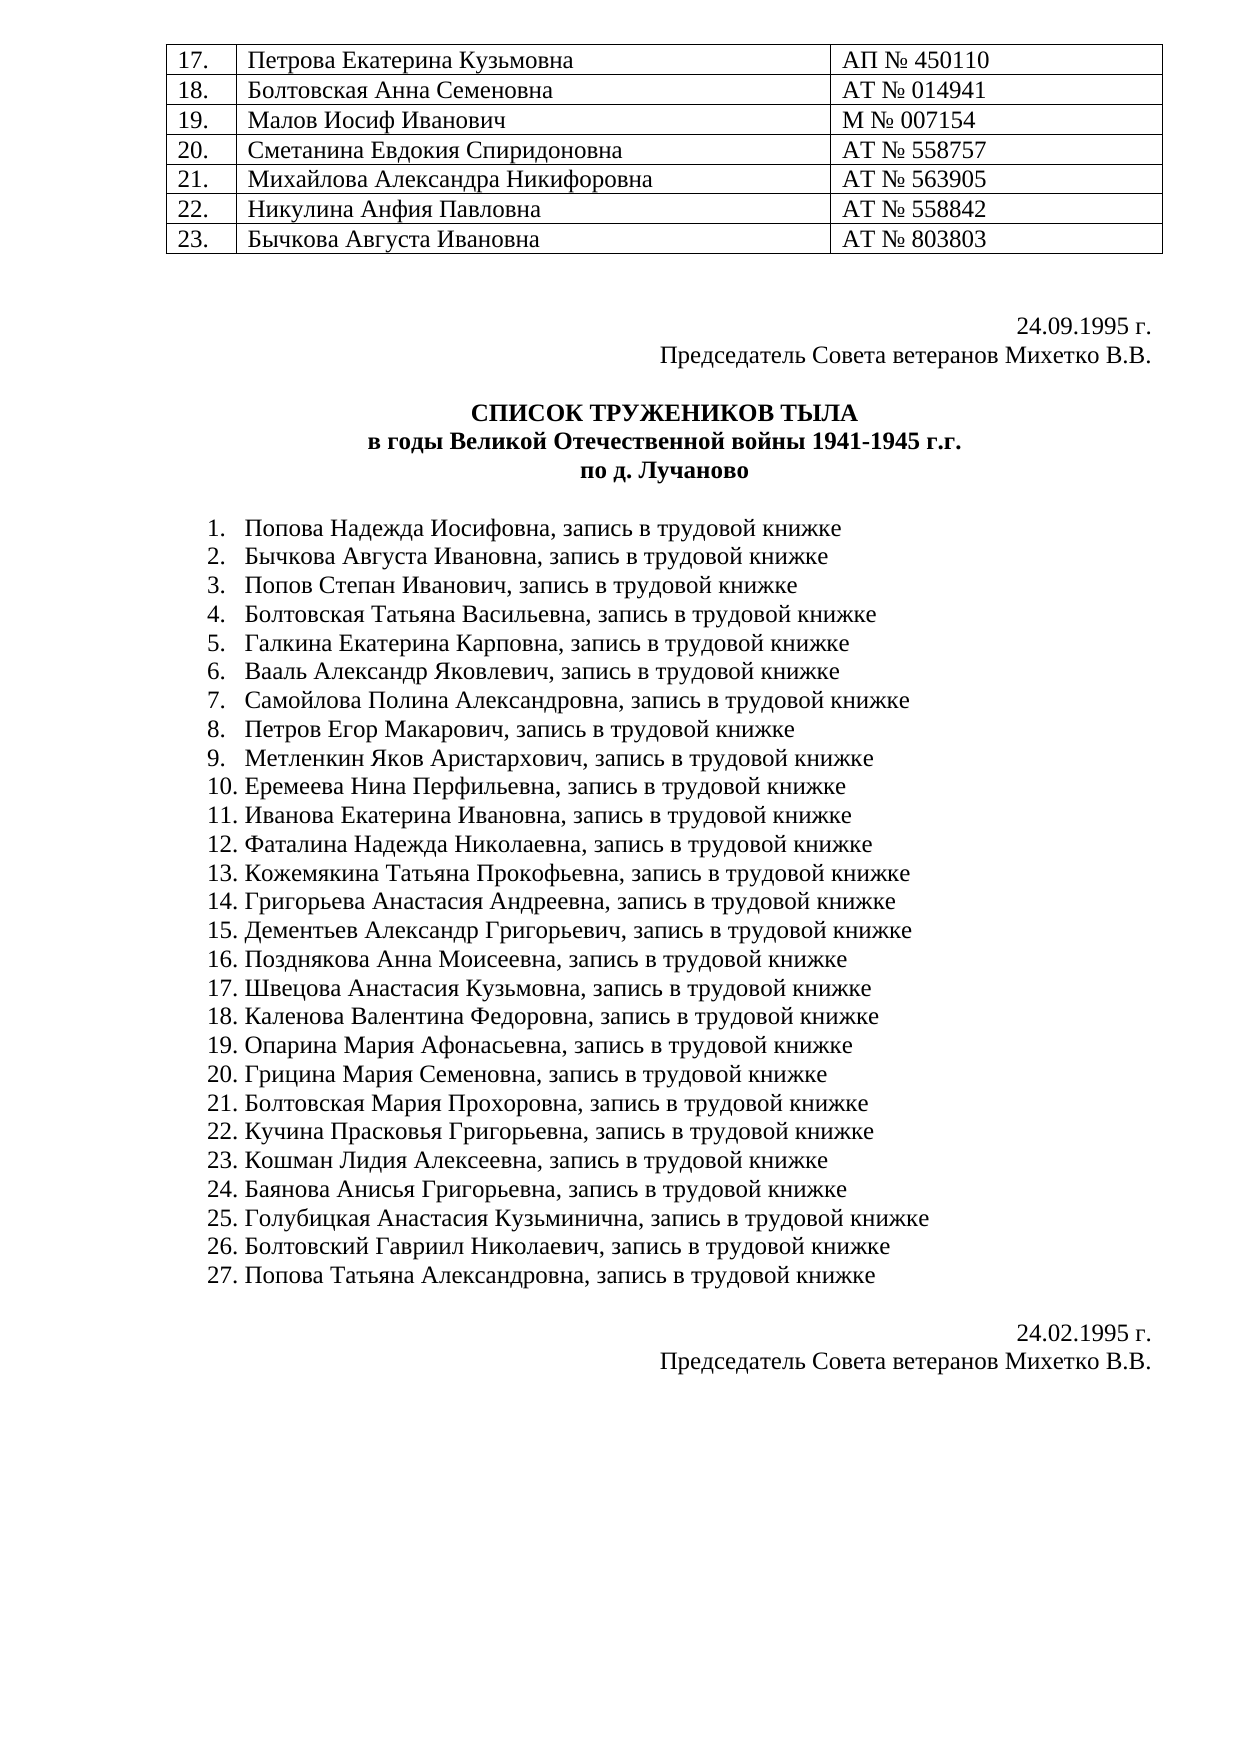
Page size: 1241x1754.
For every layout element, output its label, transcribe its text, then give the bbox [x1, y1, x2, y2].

list Галкина Екатерина Карповна, запись в трудовой книжке [207, 628, 1152, 656]
text Председатель Совета ветеранов Михетко В.В. [177, 340, 1152, 369]
table_cell 21. [167, 165, 236, 193]
list Бычкова Августа Ивановна, запись в трудовой книжке [207, 541, 1152, 570]
table_cell АТ № 803803 [831, 224, 1162, 253]
table_cell АТ № 558757 [831, 135, 1162, 163]
table_cell 19. [167, 105, 236, 134]
table_cell Малов Иосиф Иванович [237, 105, 830, 134]
table_cell АП № 450110 [831, 45, 1162, 74]
table_cell 23. [167, 224, 236, 253]
list Дементьев Александр Григорьевич, запись в трудовой книжке [207, 915, 1152, 944]
table_cell Бычкова Августа Ивановна [237, 224, 830, 253]
list Баянова Анисья Григорьевна, запись в трудовой книжке [207, 1174, 1152, 1203]
list Кошман Лидия Алексеевна, запись в трудовой книжке [207, 1145, 1152, 1174]
list Иванова Екатерина Ивановна, запись в трудовой книжке [207, 800, 1152, 829]
list Попов Степан Иванович, запись в трудовой книжке [207, 570, 1152, 599]
table_cell Никулина Анфия Павловна [237, 194, 830, 223]
text в годы Великой Отечественной войны 1941-1945 г.г. [177, 426, 1152, 455]
table_cell АТ № 563905 [831, 165, 1162, 193]
list Болтовская Мария Прохоровна, запись в трудовой книжке [207, 1088, 1152, 1116]
table_cell Сметанина Евдокия Спиридоновна [237, 135, 830, 163]
list Попова Надежда Иосифовна, запись в трудовой книжке [207, 513, 1152, 541]
table_cell 17. [167, 45, 236, 74]
table_cell АТ № 014941 [831, 75, 1162, 104]
list Грицина Мария Семеновна, запись в трудовой книжке [207, 1059, 1152, 1088]
text СПИСОК ТРУЖЕНИКОВ ТЫЛА [177, 398, 1152, 426]
table_cell Петрова Екатерина Кузьмовна [237, 45, 830, 74]
list Кожемякина Татьяна Прокофьевна, запись в трудовой книжке [207, 858, 1152, 886]
table_cell М № 007154 [831, 105, 1162, 134]
text Председатель Совета ветеранов Михетко В.В. [177, 1346, 1152, 1375]
list Фаталина Надежда Николаевна, запись в трудовой книжке [207, 829, 1152, 858]
list Петров Егор Макарович, запись в трудовой книжке [207, 714, 1152, 743]
list Еремеева Нина Перфильевна, запись в трудовой книжке [207, 771, 1152, 800]
table_cell 20. [167, 135, 236, 163]
table_cell Михайлова Александра Никифоровна [237, 165, 830, 193]
list Метленкин Яков Аристархович, запись в трудовой книжке [207, 743, 1152, 771]
list Григорьева Анастасия Андреевна, запись в трудовой книжке [207, 886, 1152, 915]
list Болтовский Гавриил Николаевич, запись в трудовой книжке [207, 1231, 1152, 1260]
list Самойлова Полина Александровна, запись в трудовой книжке [207, 685, 1152, 714]
list Позднякова Анна Моисеевна, запись в трудовой книжке [207, 944, 1152, 973]
list Болтовская Татьяна Васильевна, запись в трудовой книжке [207, 599, 1152, 628]
list Опарина Мария Афонасьевна, запись в трудовой книжке [207, 1030, 1152, 1059]
list Швецова Анастасия Кузьмовна, запись в трудовой книжке [207, 973, 1152, 1001]
list Каленова Валентина Федоровна, запись в трудовой книжке [207, 1001, 1152, 1030]
list Вааль Александр Яковлевич, запись в трудовой книжке [207, 656, 1152, 685]
table_cell АТ № 558842 [831, 194, 1162, 223]
text по д. Лучаново [177, 455, 1152, 484]
list Голубицкая Анастасия Кузьминична, запись в трудовой книжке [207, 1203, 1152, 1231]
text 24.02.1995 г. [177, 1318, 1152, 1346]
list Кучина Прасковья Григорьевна, запись в трудовой книжке [207, 1116, 1152, 1145]
table_cell Болтовская Анна Семеновна [237, 75, 830, 104]
table_cell 18. [167, 75, 236, 104]
list Попова Татьяна Александровна, запись в трудовой книжке [207, 1260, 1152, 1289]
text 24.09.1995 г. [177, 311, 1152, 340]
table_cell 22. [167, 194, 236, 223]
